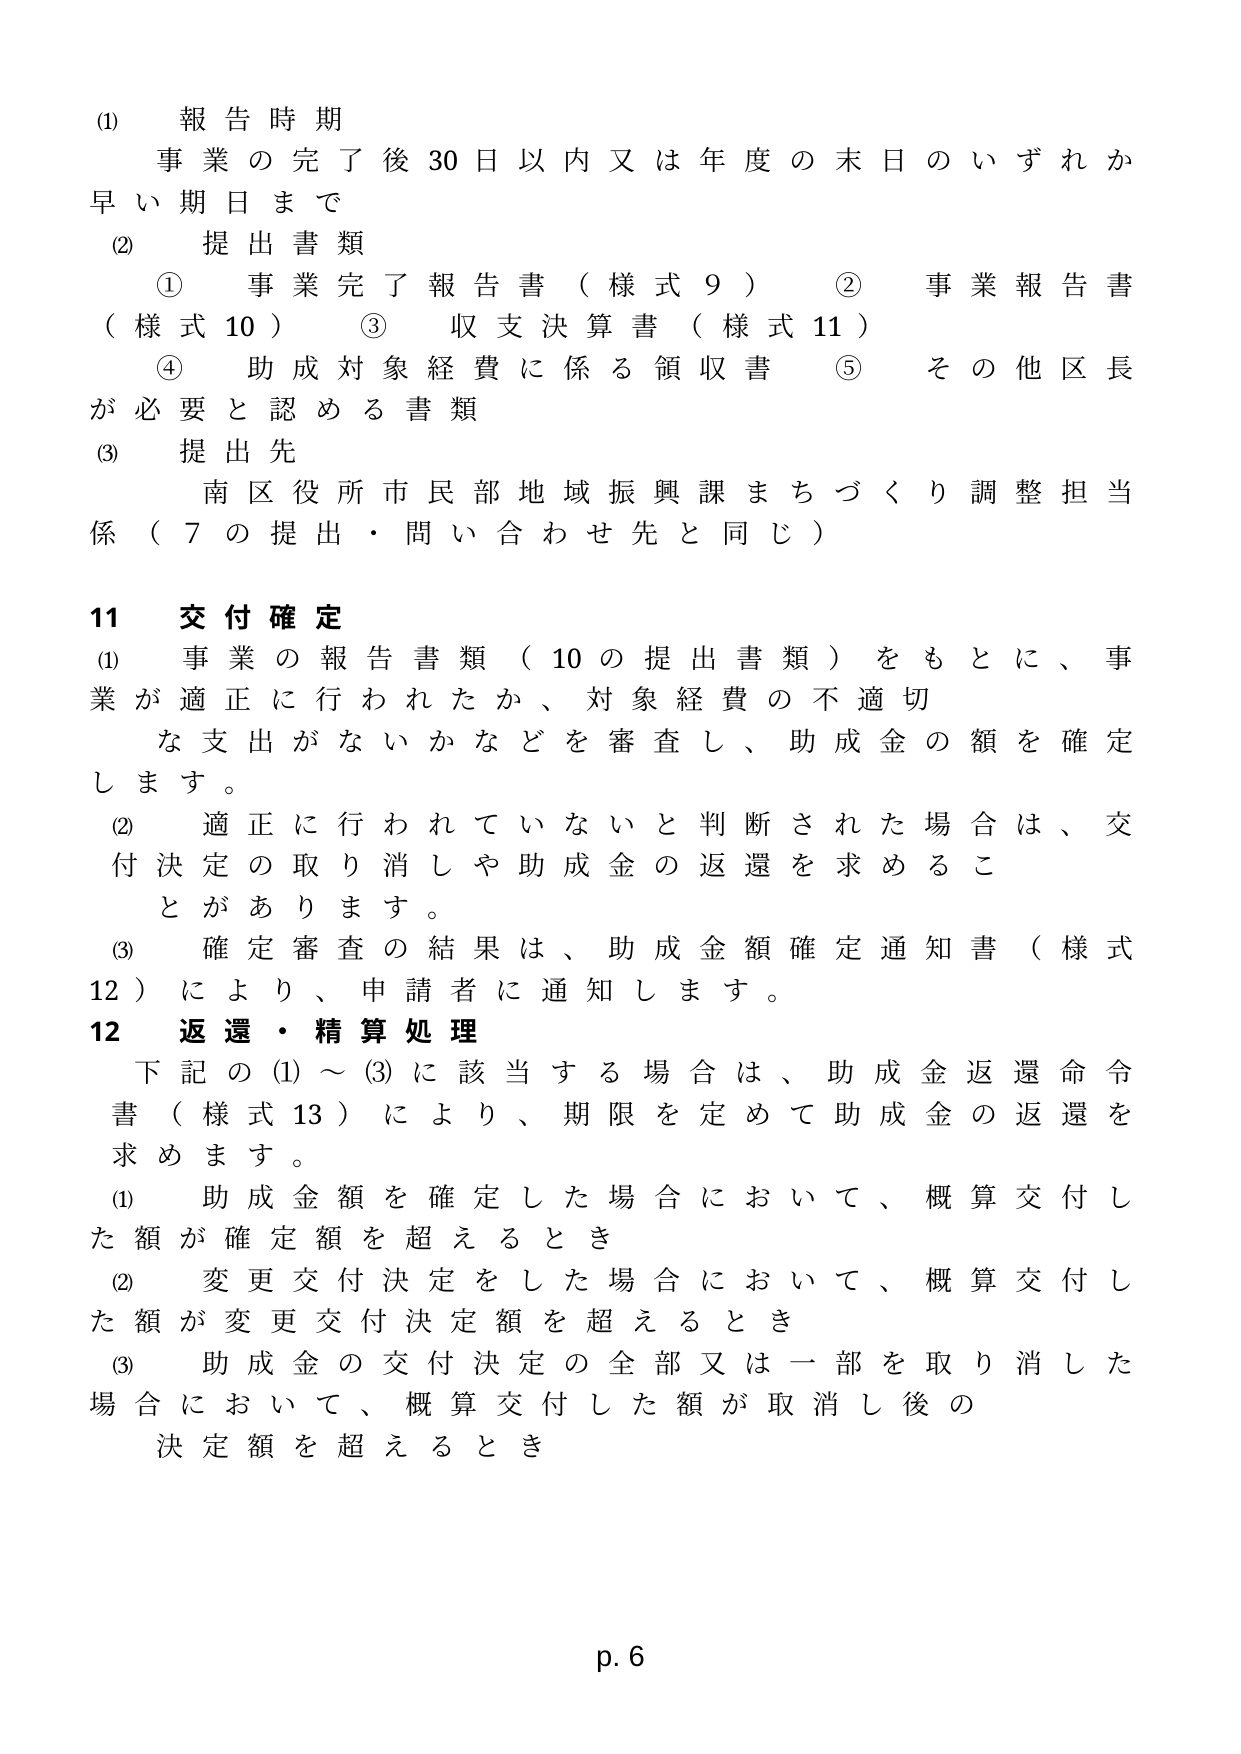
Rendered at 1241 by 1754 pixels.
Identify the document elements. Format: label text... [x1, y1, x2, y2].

text ⑴ 助成金額を確定した場合において、概算交付した額が確定額を超えるとき [89, 1175, 1151, 1258]
text 南区役所市民部地域振興課まちづくり調整担当係（７の提出・問い合わせ先と同じ） [89, 470, 1151, 553]
text とがあります。 [99, 885, 1151, 926]
text 11 交付確定 [89, 594, 1151, 636]
text 12 返還・精算処理 [89, 1009, 1151, 1051]
text ⑴ 事業の報告書類（10の提出書類）をもとに、事業が適正に行われたか、対象経費の不適切 [89, 636, 1151, 719]
text な支出がないかなどを審査し、助成金の額を確定します。 [89, 719, 1151, 802]
text ④ 助成対象経費に係る領収書 ⑤ その他区長が必要と認める書類 [89, 346, 1151, 429]
text ⑵ 適正に行われていないと判断された場合は、交付決定の取り消しや助成金の返還を求めるこ [99, 802, 1151, 885]
text ⑵ 変更交付決定をした場合において、概算交付した額が変更交付決定額を超えるとき [89, 1258, 1151, 1341]
text ⑶ 助成金の交付決定の全部又は一部を取り消した場合において、概算交付した額が取消し後の [89, 1341, 1151, 1424]
text 決定額を超えるとき [89, 1424, 1151, 1465]
text 下記の⑴～⑶に該当する場合は、助成金返還命令書（様式13）により、期限を定めて助成金の返還を求めます。 [100, 1051, 1151, 1175]
text ① 事業完了報告書（様式９） ② 事業報告書（様式10） ③ 収支決算書（様式11） [89, 263, 1151, 346]
text ⑴ 報告時期 [89, 97, 1151, 138]
text ⑶ 提出先 [89, 429, 1151, 470]
text ⑵ 提出書類 [89, 221, 1151, 263]
text 事業の完了後30日以内又は年度の末日のいずれか早い期日まで [89, 138, 1151, 221]
text ⑶ 確定審査の結果は、助成金額確定通知書（様式12）により、申請者に通知します。 [89, 926, 1151, 1009]
